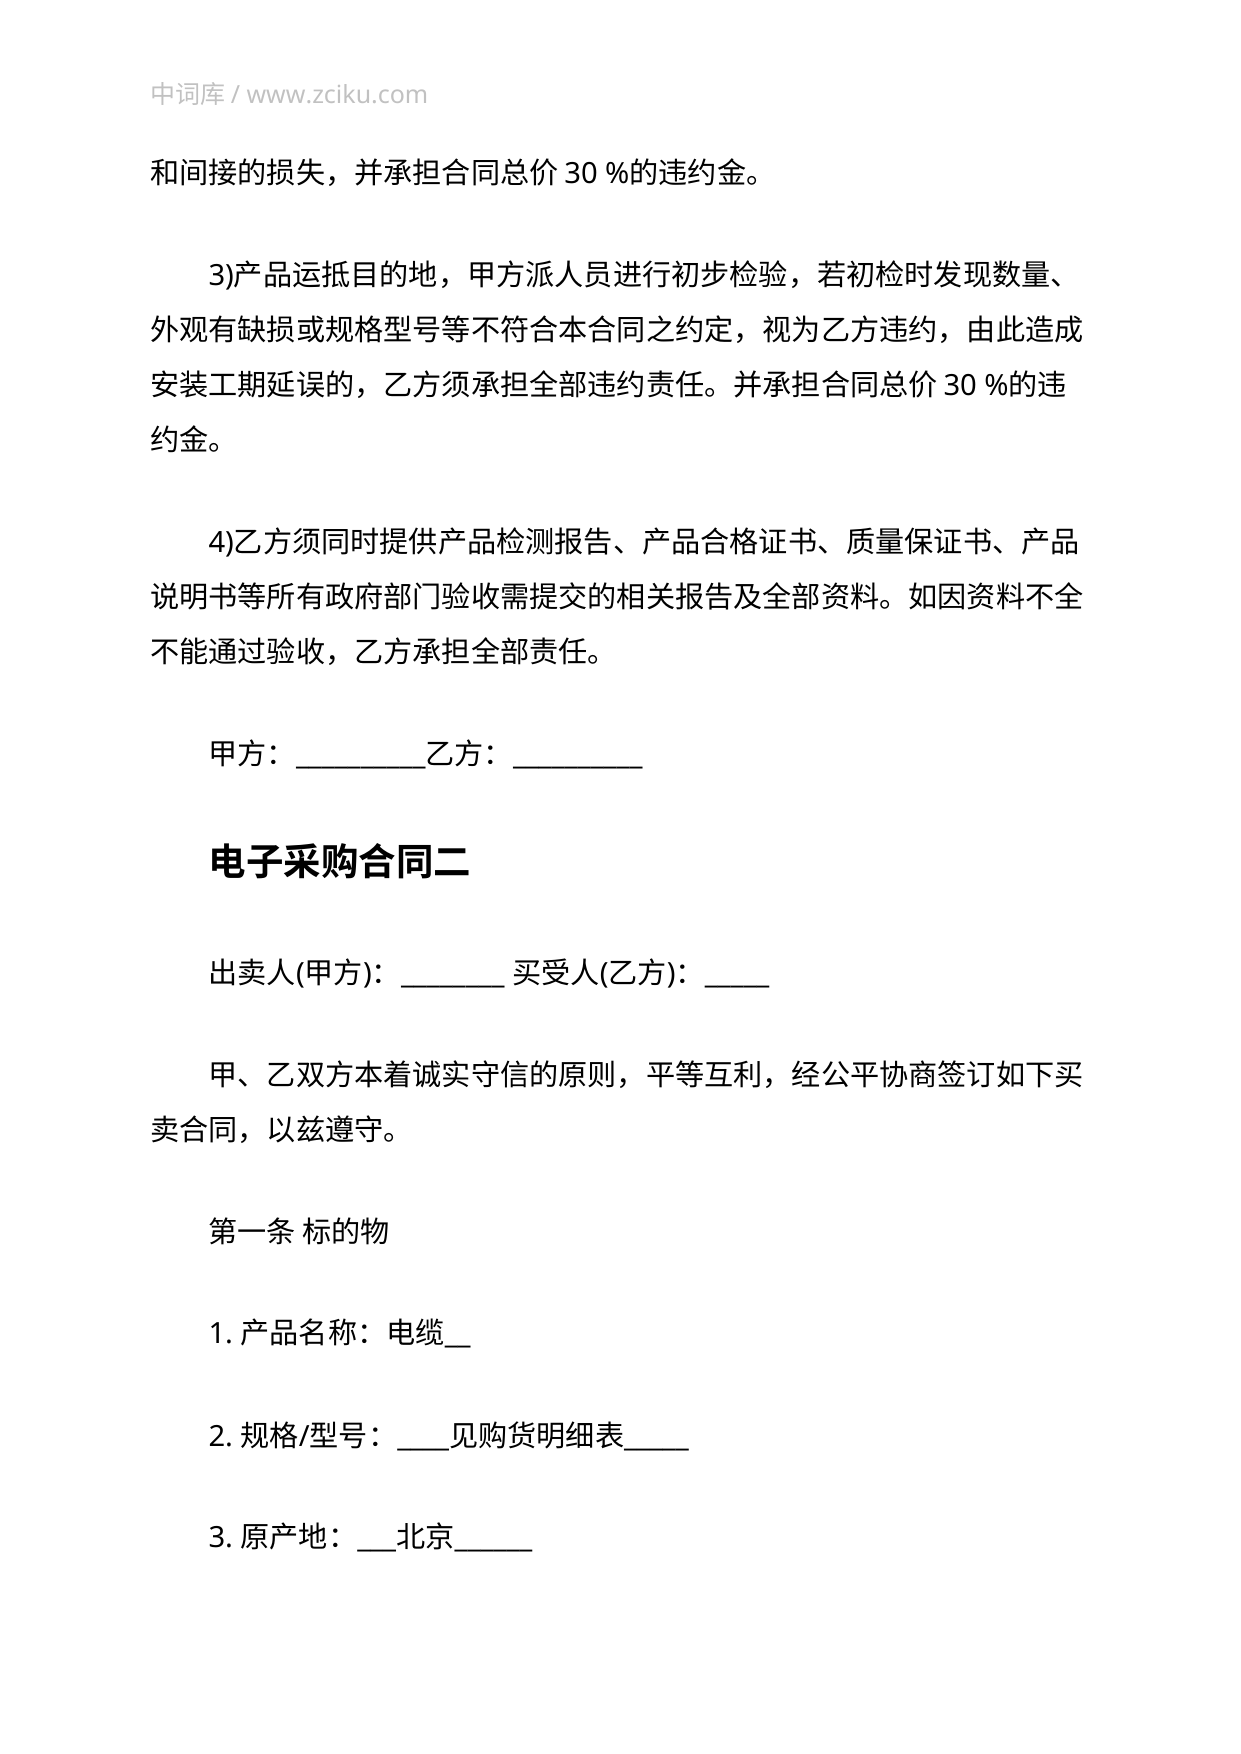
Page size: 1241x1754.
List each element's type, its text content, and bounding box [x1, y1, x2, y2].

text 4)乙方须同时提供产品检测报告、产品合格证书、质量保证书、产品说明书等所有政府部门验收需提交的相关报告及全部资料。如因资料不全不能通过验收，乙方承担全部责任。 [150, 519, 1090, 671]
text 1. 产品名称：电缆__ [150, 1310, 1090, 1352]
text 电子采购合同二 [150, 832, 1090, 887]
text 第一条 标的物 [150, 1208, 1090, 1251]
text 3. 原产地：___北京______ [150, 1514, 1090, 1556]
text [150, 150, 1090, 192]
text 3)产品运抵目的地，甲方派人员进行初步检验，若初检时发现数量、外观有缺损或规格型号等不符合本合同之约定，视为乙方违约，由此造成安装工期延误的，乙方须承担全部违约责任。并承担合同总价30 %的违约金。 [150, 252, 1090, 459]
text 出卖人(甲方)：________ 买受人(乙方)：_____ [150, 950, 1090, 992]
text 甲方：__________乙方：__________ [150, 730, 1090, 773]
text 2. 规格/型号：____见购货明细表_____ [150, 1412, 1090, 1454]
text 甲、乙双方本着诚实守信的原则，平等互利，经公平协商签订如下买卖合同，以兹遵守。 [150, 1052, 1090, 1149]
